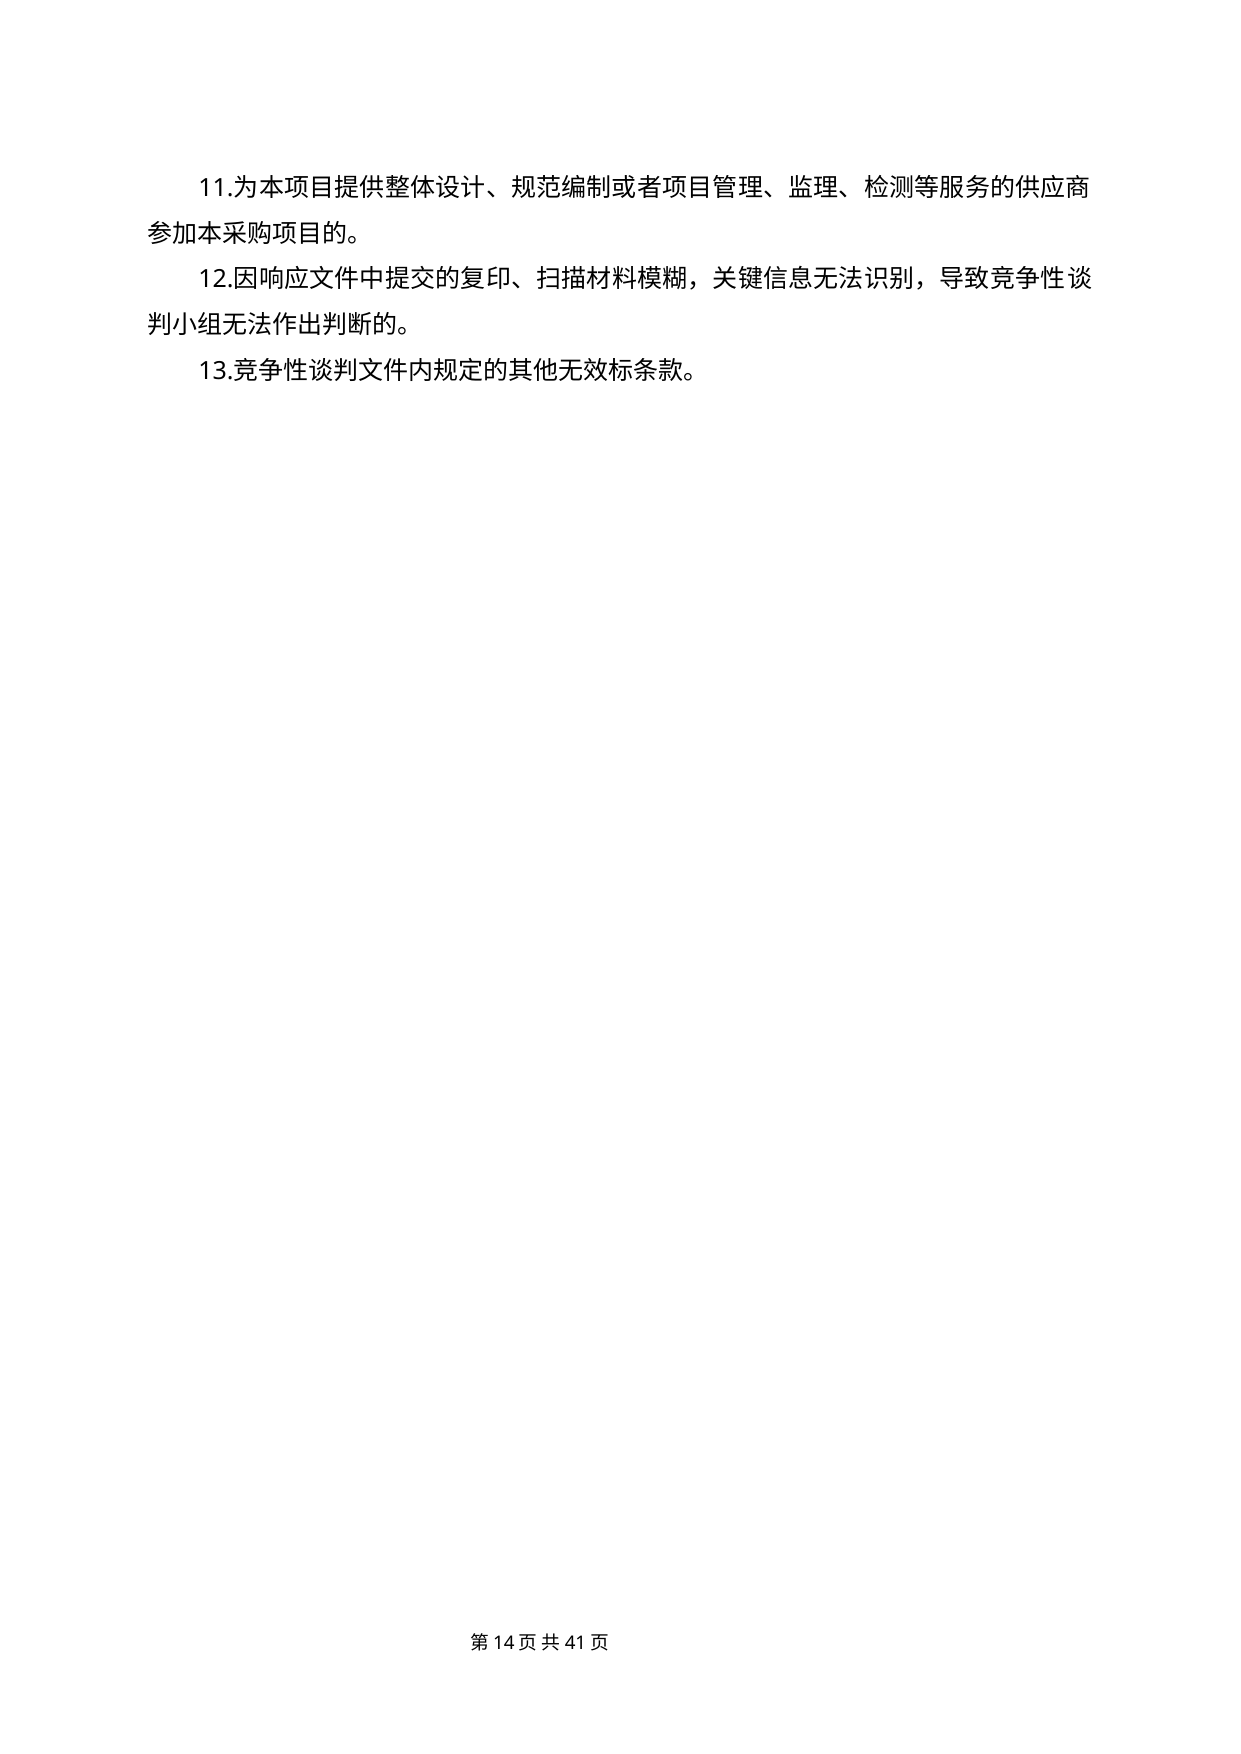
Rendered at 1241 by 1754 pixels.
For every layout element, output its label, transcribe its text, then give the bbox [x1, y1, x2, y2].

text 11.为本项目提供整体设计、规范编制或者项目管理、监理、检测等服务的供应商参加本采购项目的。 [148, 159, 1092, 251]
text 12.因响应文件中提交的复印、扫描材料模糊，关键信息无法识别，导致竞争性谈判小组无法作出判断的。 [148, 251, 1092, 343]
text 13.竞争性谈判文件内规定的其他无效标条款。 [148, 343, 1092, 389]
